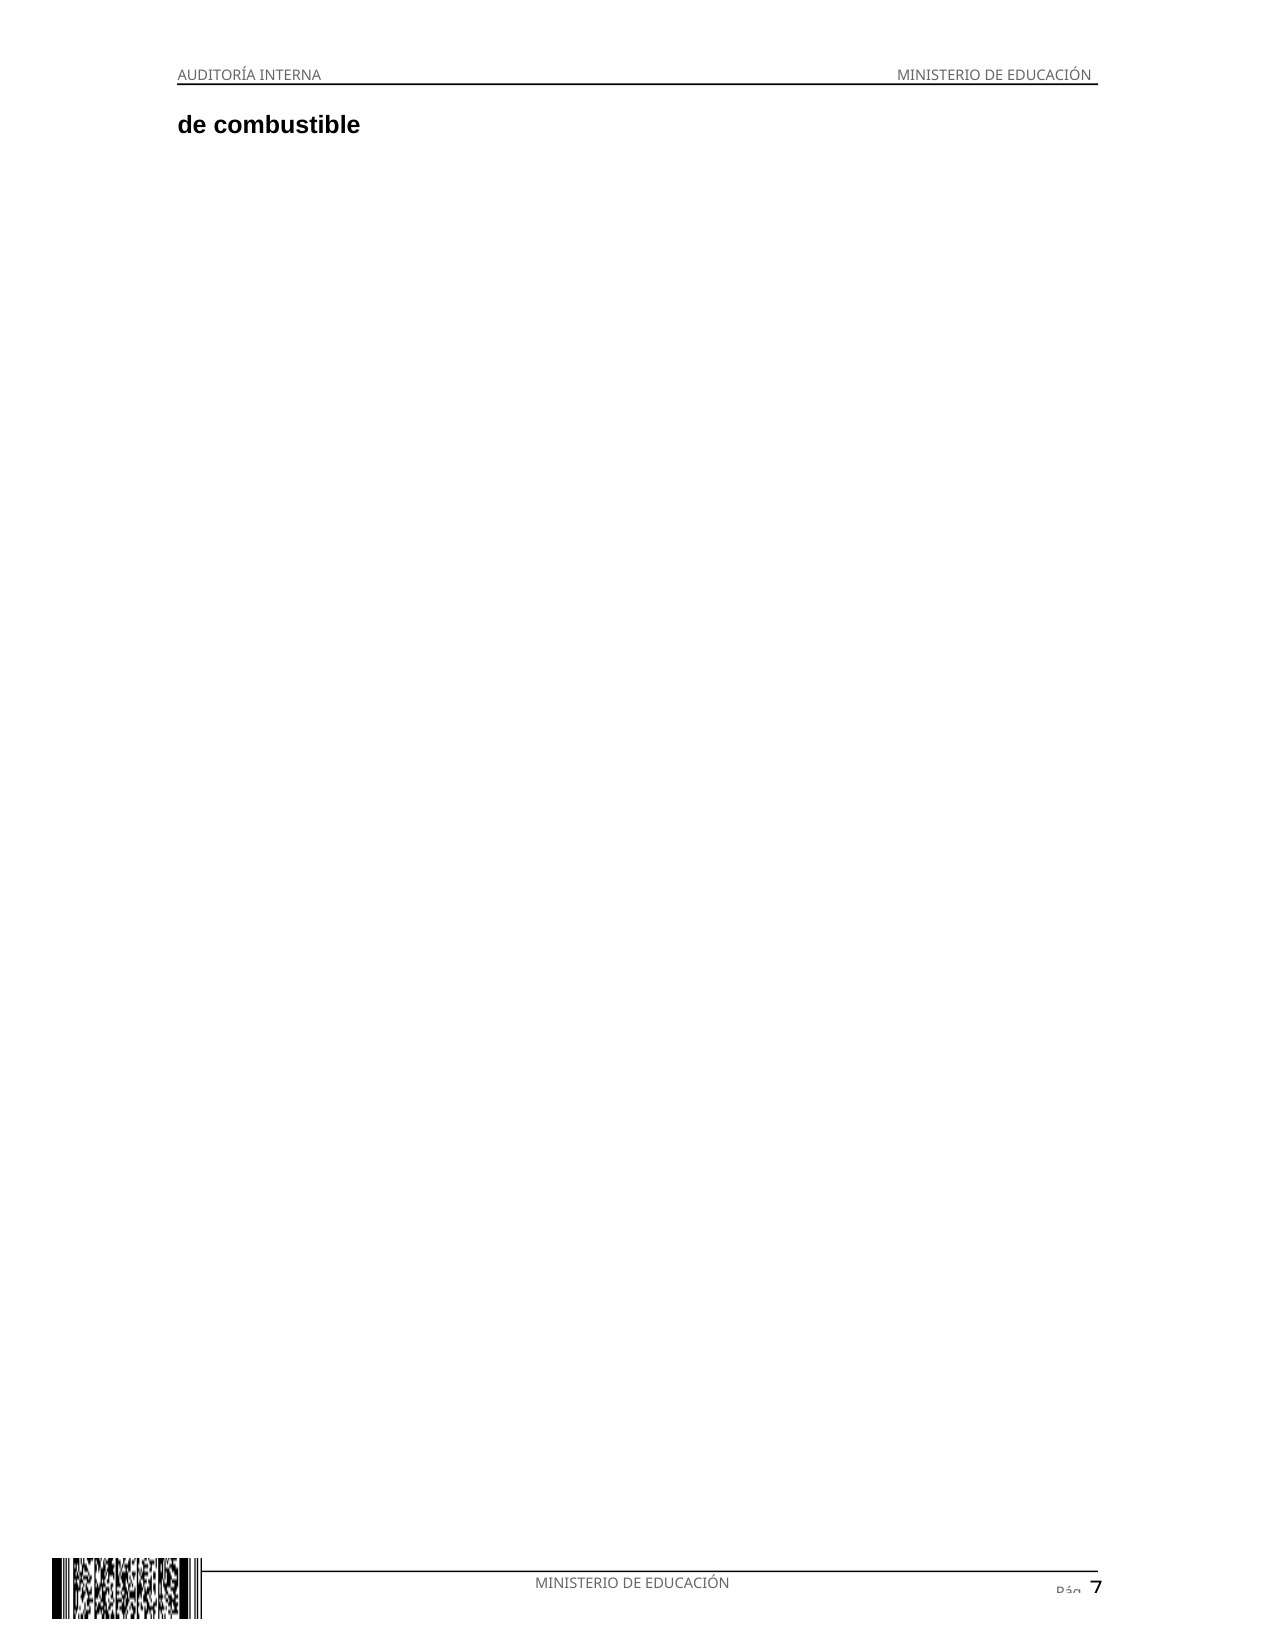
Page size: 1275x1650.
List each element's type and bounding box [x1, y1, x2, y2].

text [177, 110, 1110, 139]
picture [52, 1558, 202, 1619]
